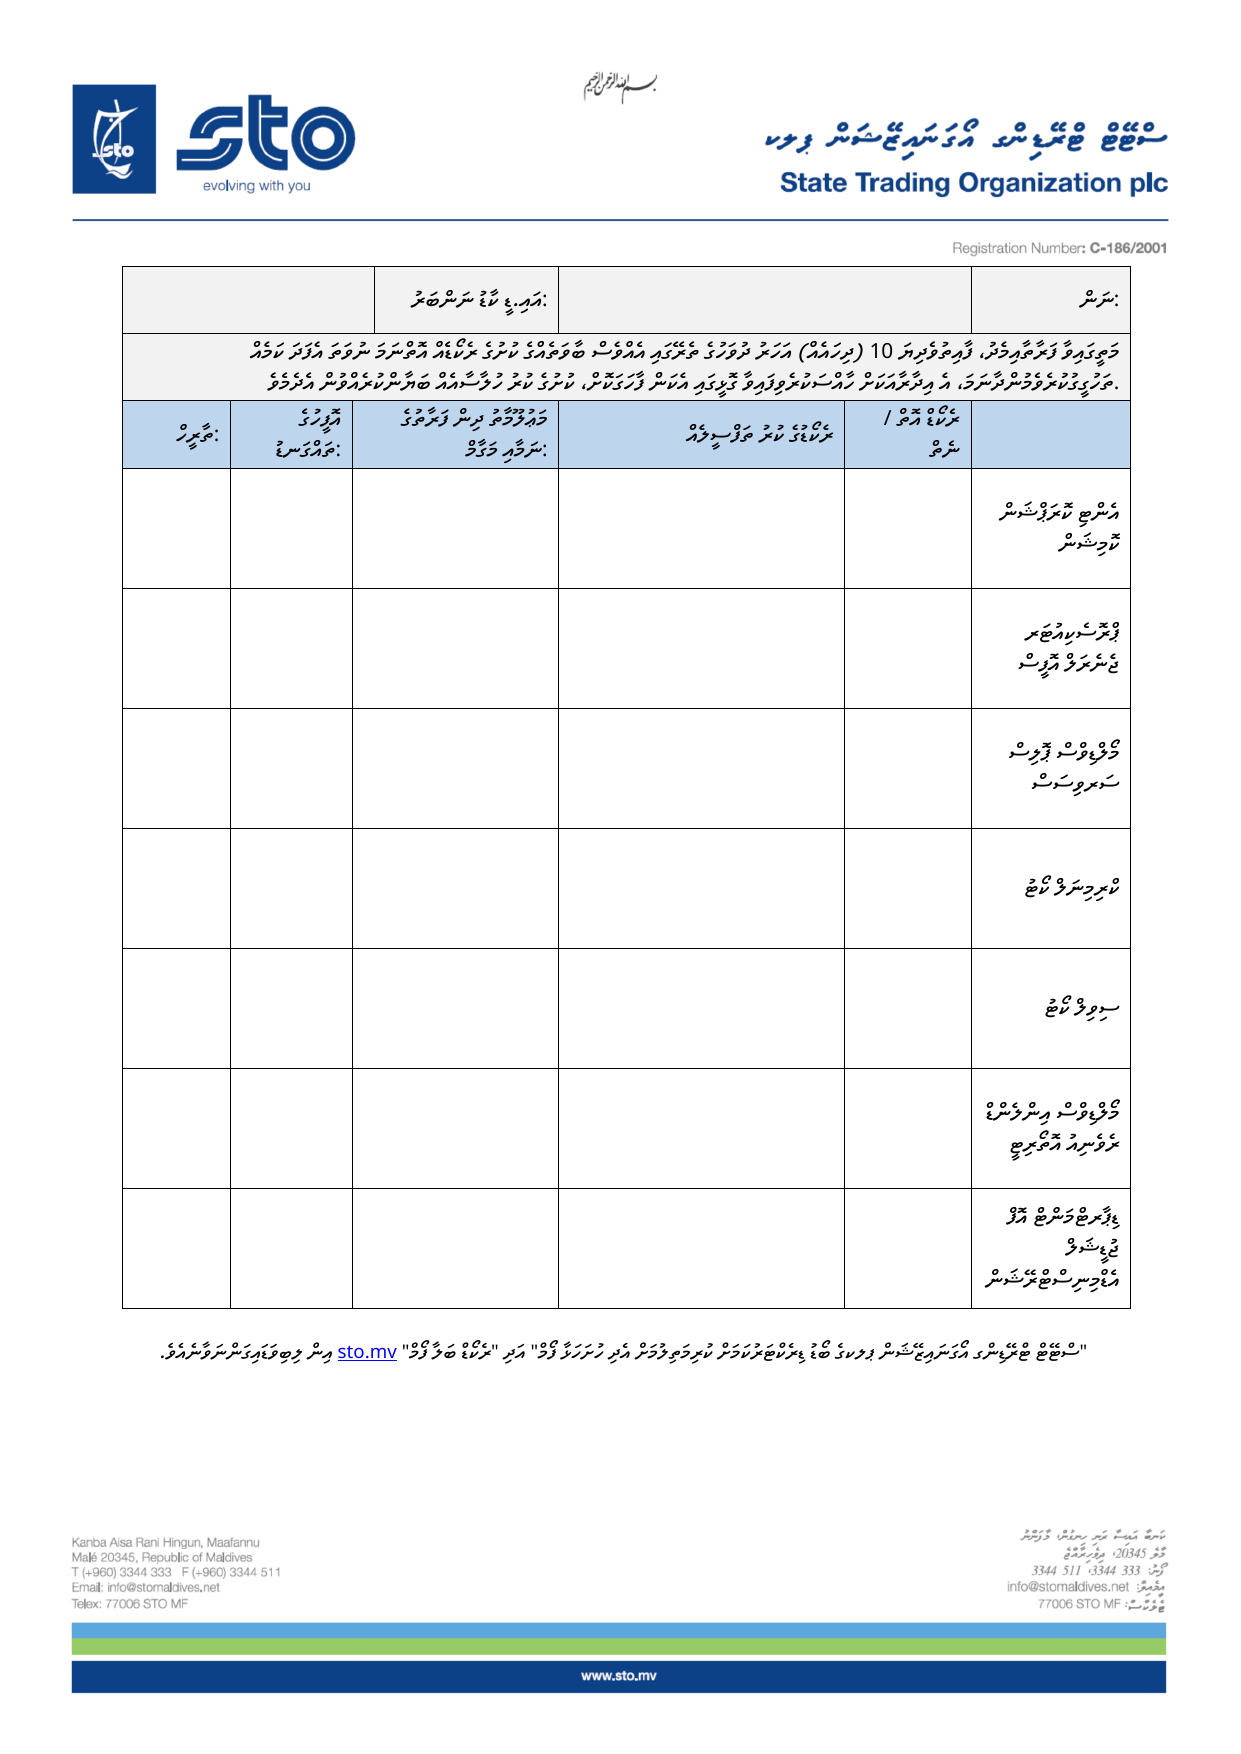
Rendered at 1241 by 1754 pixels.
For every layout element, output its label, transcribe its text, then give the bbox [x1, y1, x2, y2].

table_cell [845, 709, 971, 828]
table_cell [845, 589, 971, 708]
table_cell [231, 709, 352, 828]
table_cell [353, 1189, 558, 1308]
table_cell [559, 1069, 844, 1188]
list "ސްޓޭޓް ޓްރޭޑިންގ އޯގަނައިޒޭޝަން ޕލކގެ ބޯޑު ޑިރެކްޓަރުކަމަށް ކުރިމަތިލުމަށް އެދި ހުށަހަޅާ ފޯމް" އަދި "ރެކޯޑް ބަލާ ފޯމް" sto.mv އިން ލިބިވަޑައިގަންނަވާނެއެވެ. [103, 1338, 1144, 1366]
table_cell [123, 589, 230, 708]
table_cell [845, 1069, 971, 1188]
table_cell [845, 949, 971, 1068]
table_cell [123, 469, 230, 588]
table_cell [231, 829, 352, 948]
table_cell [559, 267, 971, 333]
table_cell މޯލްޑިވްސް އިންލެންޑް ރެވެނިއު އޮތޯރިޓީ [972, 1069, 1130, 1188]
picture [4, 1522, 1234, 1754]
table_cell [231, 1069, 352, 1188]
table_cell [353, 709, 558, 828]
table_cell [231, 1189, 352, 1308]
table_cell [845, 829, 971, 948]
table_cell ނަން: [972, 267, 1130, 333]
table_cell މޯލްޑިވްސް ޕޮލިސް ސަރވިސަސް [972, 709, 1130, 828]
table_cell ތާރީހް: [123, 401, 230, 468]
table_cell އެންޓި ކޮރަޕްޝަން ކޮމިޝަން [972, 469, 1130, 588]
table_cell [559, 589, 844, 708]
table_cell [353, 949, 558, 1068]
table_cell [353, 589, 558, 708]
table_cell [123, 1189, 230, 1308]
table_cell އޮފީހުގެ ތައްގަނޑު: [231, 401, 352, 468]
table_cell [559, 949, 844, 1068]
table_cell [845, 469, 971, 588]
table_cell [231, 949, 352, 1068]
table_cell [231, 589, 352, 708]
table_cell ސިވިލް ކޯޓު [972, 949, 1130, 1068]
table_cell [123, 1069, 230, 1188]
table_cell [123, 709, 230, 828]
table_cell ޑިޕާރޓްމަންޓް އޮފް ޖުޑީޝަލް އެޑްމިނިސްޓްރޭޝަން [972, 1189, 1130, 1308]
table_cell [231, 469, 352, 588]
table_cell ޕްރޮސެކިއުޓަރ ޖެނެރަލް އޮފީސް [972, 589, 1130, 708]
table_cell [123, 267, 374, 333]
table_cell [559, 829, 844, 948]
table_cell [559, 1189, 844, 1308]
table_cell [123, 829, 230, 948]
table_cell [845, 1189, 971, 1308]
table_cell [353, 829, 558, 948]
table_cell އައި.ޑީ ކާޑު ނަންބަރު: [375, 267, 558, 333]
table_cell [972, 401, 1130, 468]
table_cell [559, 469, 844, 588]
table_cell މަތީގައިވާ ފަރާތާއިމެދު، ފާއިތުވެދިޔަ 10 (ދިހައެއް) އަހަރު ދުވަހުގެ ތެރޭގައި އެއްވެސް ބާވަތެއްގެ ކުށުގެ ރެކޯޑެއް އޮތްނަމަ ނުވަތަ އެފަދަ ކަމެއް ތަހުގީގުކުރެވެމުންދާނަމަ، އެ އިދާރާއަކަށް ހާއްސަކުރެވިފައިވާ ގޮޅީގައި އެކަން ފާހަގަކޮށް، ކުށުގެ ކުރު ހުލާސާއެއް ބަޔާންކުރެއްވުން އެދެމެވެ. [123, 334, 1130, 400]
table_cell [353, 469, 558, 588]
picture [3, 2, 1231, 262]
table_cell ރެކޯޑުގެ ކުރު ތަފްސީލެއް [559, 401, 844, 468]
table_cell [559, 709, 844, 828]
table_cell [123, 949, 230, 1068]
table_cell މަޢުލޫމާތު ދިން ފަރާތުގެ ނަމާއި މަގާމް: [353, 401, 558, 468]
table_cell ކްރިމިނަލް ކޯޓު [972, 829, 1130, 948]
table_cell ރެކޯޑް އޮތް / ނެތް [845, 401, 971, 468]
table_cell [353, 1069, 558, 1188]
